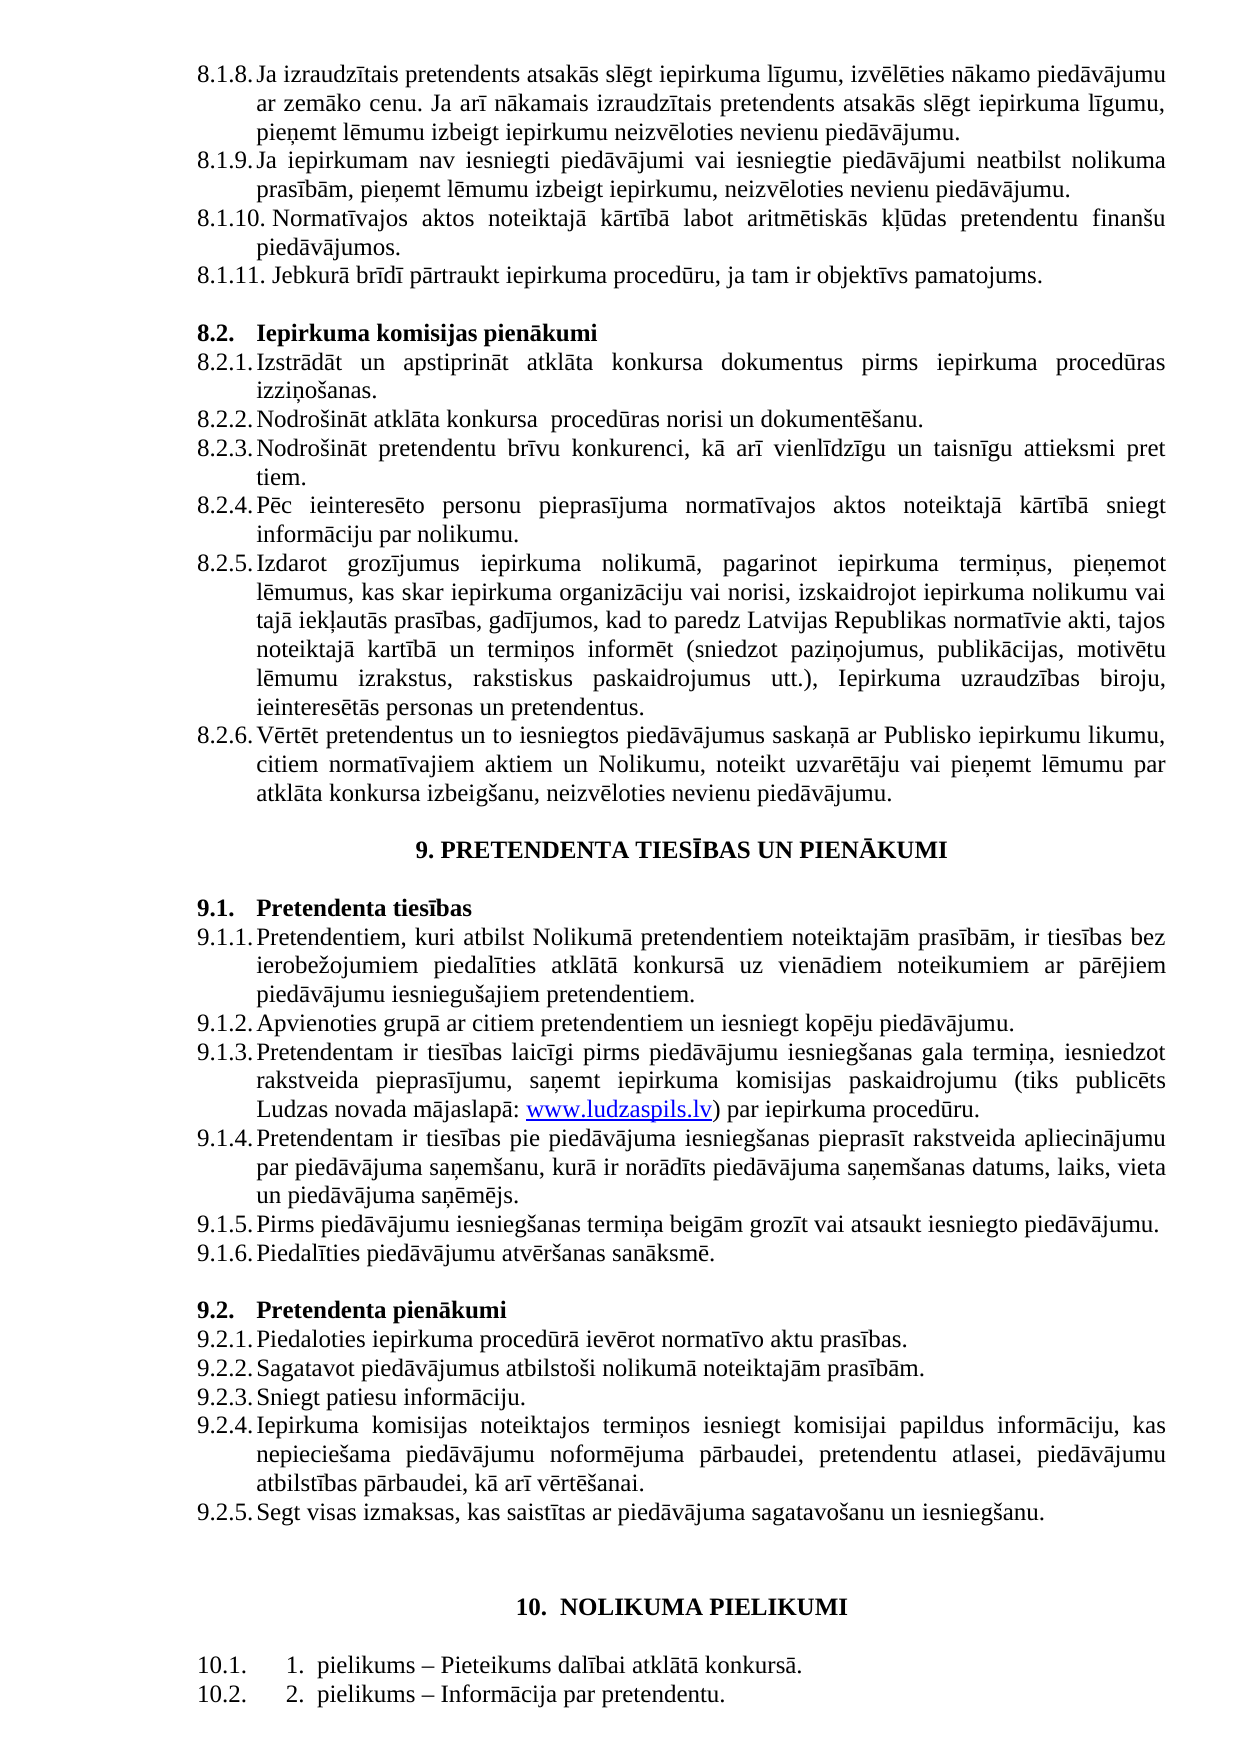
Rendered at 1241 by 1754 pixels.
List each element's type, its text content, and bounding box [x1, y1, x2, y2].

list Pretendentam ir tiesības pie piedāvājuma iesniegšanas pieprasīt rakstveida apliecinājumu par piedāvājuma saņemšanu, kurā ir norādīts piedāvājuma saņemšanas datums, laiks, vieta un piedāvājuma saņēmējs. [197, 1123, 1167, 1209]
list Piedaloties iepirkuma procedūrā ievērot normatīvo aktu prasības. [197, 1324, 1167, 1353]
list Nodrošināt pretendentu brīvu konkurenci, kā arī vienlīdzīgu un taisnīgu attieksmi pret tiem. [197, 433, 1167, 490]
list NOLIKUMA PIELIKUMI [197, 1592, 1167, 1621]
list Ja izraudzītais pretendents atsakās slēgt iepirkuma līgumu, izvēlēties nākamo piedāvājumu ar zemāko cenu. Ja arī nākamais izraudzītais pretendents atsakās slēgt iepirkuma līgumu, pieņemt lēmumu izbeigt iepirkumu neizvēloties nevienu piedāvājumu. [197, 59, 1167, 145]
list Sniegt patiesu informāciju. [197, 1382, 1167, 1410]
list Apvienoties grupā ar citiem pretendentiem un iesniegt kopēju piedāvājumu. [197, 1008, 1167, 1037]
list Izdarot grozījumus iepirkuma nolikumā, pagarinot iepirkuma termiņus, pieņemot lēmumus, kas skar iepirkuma organizāciju vai norisi, izskaidrojot iepirkuma nolikumu vai tajā iekļautās prasības, gadījumos, kad to paredz Latvijas Republikas normatīvie akti, tajos noteiktajā kartībā un termiņos informēt (sniedzot paziņojumus, publikācijas, motivētu lēmumu izrakstus, rakstiskus paskaidrojumus utt.), Iepirkuma uzraudzības biroju, ieinteresētās personas un pretendentus. [197, 548, 1167, 720]
list Normatīvajos aktos noteiktajā kārtībā labot aritmētiskās kļūdas pretendentu finanšu piedāvājumos. [197, 203, 1167, 260]
list Nodrošināt atklāta konkursa procedūras norisi un dokumentēšanu. [197, 404, 1167, 433]
list Segt visas izmaksas, kas saistītas ar piedāvājuma sagatavošanu un iesniegšanu. [197, 1497, 1167, 1525]
list Jebkurā brīdī pārtraukt iepirkuma procedūru, ja tam ir objektīvs pamatojums. [197, 260, 1167, 289]
list Sagatavot piedāvājumus atbilstoši nolikumā noteiktajām prasībām. [197, 1353, 1167, 1382]
list Pretendentiem, kuri atbilst Nolikumā pretendentiem noteiktajām prasībām, ir tiesības bez ierobežojumiem piedalīties atklātā konkursā uz vienādiem noteikumiem ar pārējiem piedāvājumu iesniegušajiem pretendentiem. [197, 922, 1167, 1008]
list Ja iepirkumam nav iesniegti piedāvājumi vai iesniegtie piedāvājumi neatbilst nolikuma prasībām, pieņemt lēmumu izbeigt iepirkumu, neizvēloties nevienu piedāvājumu. [197, 145, 1167, 203]
list Izstrādāt un apstiprināt atklāta konkursa dokumentus pirms iepirkuma procedūras izziņošanas. [197, 347, 1167, 404]
text 9. Pretendenta tiesības un pienākumi [197, 835, 1167, 864]
text 10.2. 2. pielikums – Informācija par pretendentu. [197, 1679, 1167, 1707]
list Pretendenta pienākumi [197, 1295, 1167, 1324]
list Iepirkuma komisijas pienākumi [197, 318, 1167, 347]
list Vērtēt pretendentus un to iesniegtos piedāvājumus saskaņā ar Publisko iepirkumu likumu, citiem normatīvajiem aktiem un Nolikumu, noteikt uzvarētāju vai pieņemt lēmumu par atklāta konkursa izbeigšanu, neizvēloties nevienu piedāvājumu. [197, 720, 1167, 807]
list Pirms piedāvājumu iesniegšanas termiņa beigām grozīt vai atsaukt iesniegto piedāvājumu. [197, 1209, 1167, 1238]
list Pretendentam ir tiesības laicīgi pirms piedāvājumu iesniegšanas gala termiņa, iesniedzot rakstveida pieprasījumu, saņemt iepirkuma komisijas paskaidrojumu (tiks publicēts Ludzas novada mājaslapā: www.ludzaspils.lv) par iepirkuma procedūru. [197, 1037, 1167, 1123]
list Pēc ieinteresēto personu pieprasījuma normatīvajos aktos noteiktajā kārtībā sniegt informāciju par nolikumu. [197, 490, 1167, 548]
list Pretendenta tiesības [197, 893, 1167, 922]
list Piedalīties piedāvājumu atvēršanas sanāksmē. [197, 1238, 1167, 1267]
text 10.1. 1. pielikums – Pieteikums dalībai atklātā konkursā. [197, 1650, 1167, 1679]
list Iepirkuma komisijas noteiktajos termiņos iesniegt komisijai papildus informāciju, kas nepieciešama piedāvājumu noformējuma pārbaudei, pretendentu atlasei, piedāvājumu atbilstības pārbaudei, kā arī vērtēšanai. [197, 1410, 1167, 1497]
